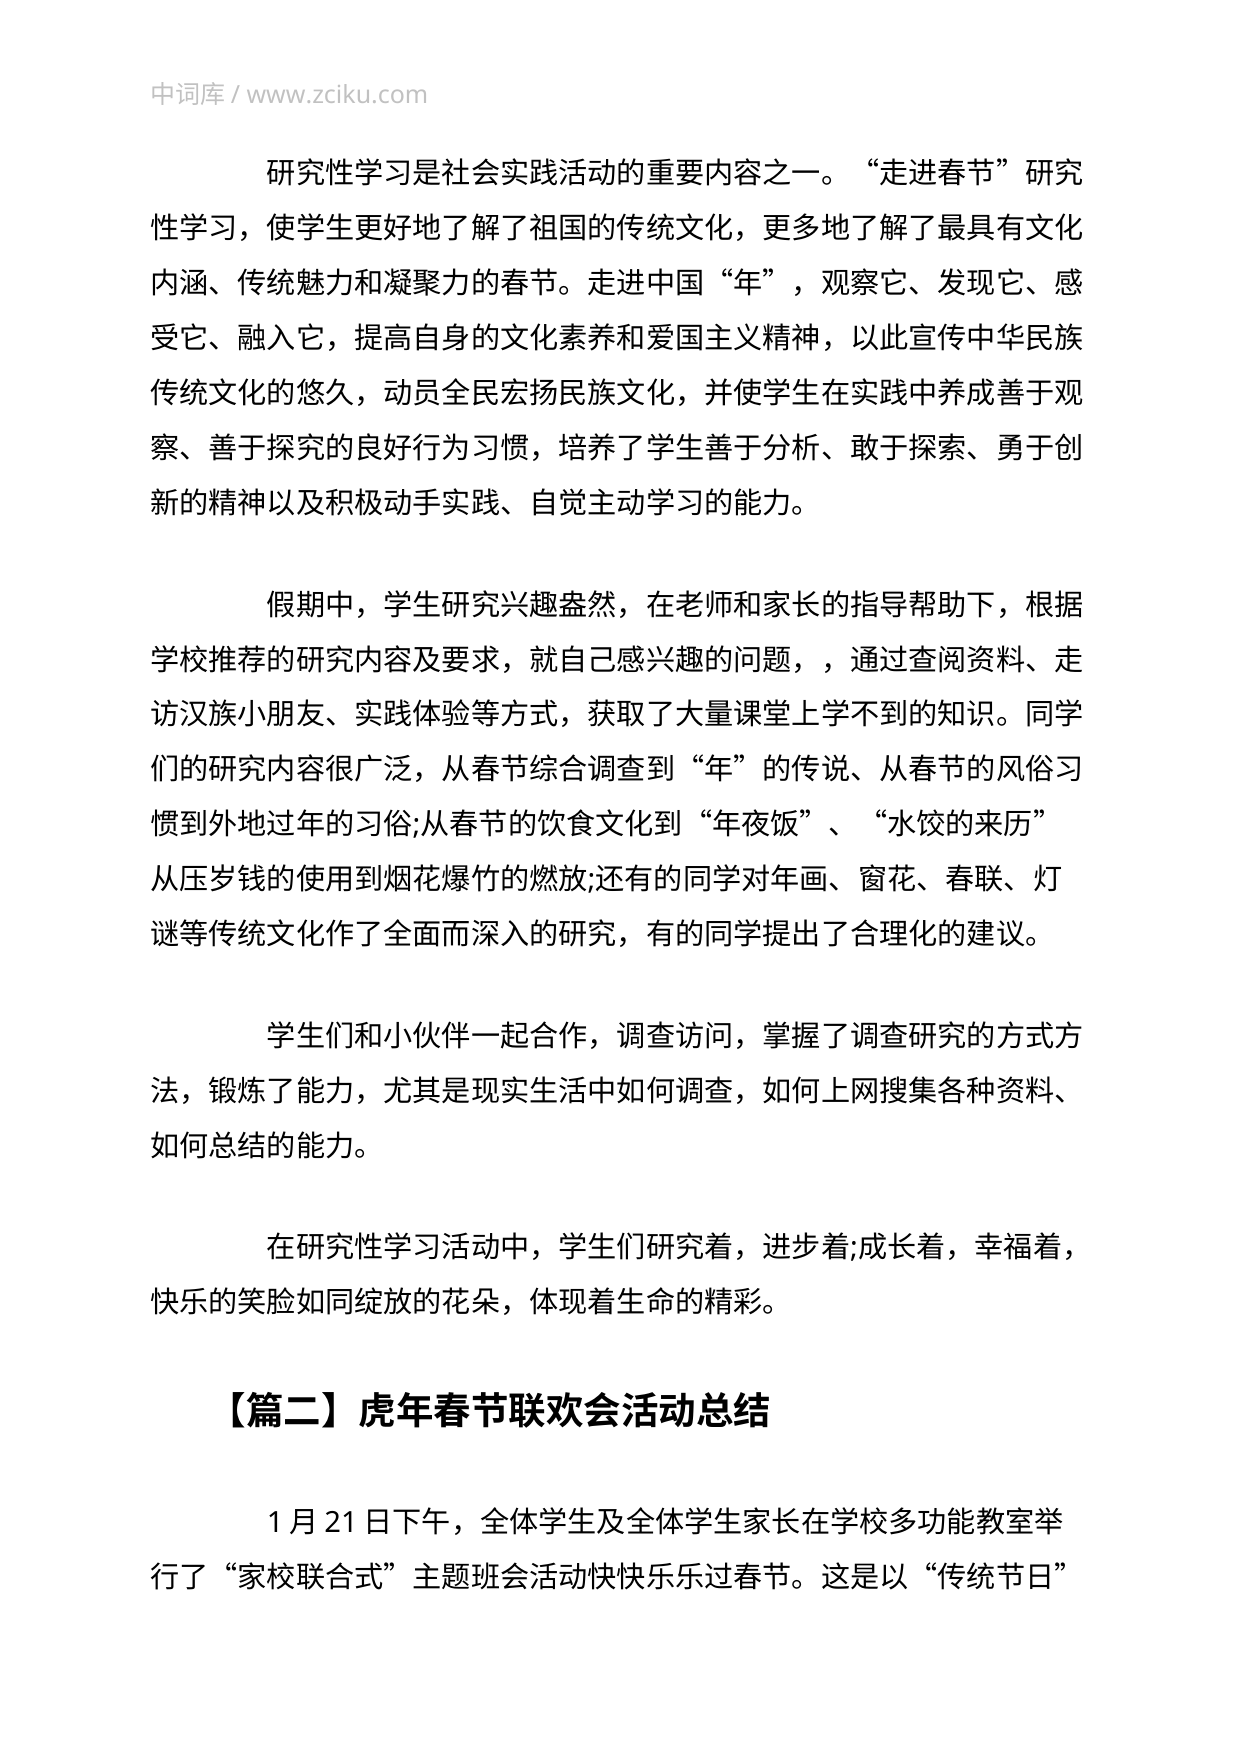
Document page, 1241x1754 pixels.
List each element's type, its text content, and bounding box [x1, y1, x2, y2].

text 假期中，学生研究兴趣盎然，在老师和家长的指导帮助下，根据学校推荐的研究内容及要求，就自己感兴趣的问题，，通过查阅资料、走访汉族小朋友、实践体验等方式，获取了大量课堂上学不到的知识。同学们的研究内容很广泛，从春节综合调查到“年”的传说、从春节的风俗习惯到外地过年的习俗;从春节的饮食文化到“年夜饭”、“水饺的来历”从压岁钱的使用到烟花爆竹的燃放;还有的同学对年画、窗花、春联、灯谜等传统文化作了全面而深入的研究，有的同学提出了合理化的建议。 [150, 581, 1090, 953]
text 学生们和小伙伴一起合作，调查访问，掌握了调查研究的方式方法，锻炼了能力，尤其是现实生活中如何调查，如何上网搜集各种资料、如何总结的能力。 [150, 1012, 1090, 1164]
text 【篇二】虎年春节联欢会活动总结 [150, 1381, 1090, 1435]
text 在研究性学习活动中，学生们研究着，进步着;成长着，幸福着，快乐的笑脸如同绽放的花朵，体现着生命的精彩。 [150, 1224, 1090, 1321]
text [150, 1498, 1090, 1596]
text 研究性学习是社会实践活动的重要内容之一。“走进春节”研究性学习，使学生更好地了解了祖国的传统文化，更多地了解了最具有文化内涵、传统魅力和凝聚力的春节。走进中国“年”，观察它、发现它、感受它、融入它，提高自身的文化素养和爱国主义精神，以此宣传中华民族传统文化的悠久，动员全民宏扬民族文化，并使学生在实践中养成善于观察、善于探究的良好行为习惯，培养了学生善于分析、敢于探索、勇于创新的精神以及积极动手实践、自觉主动学习的能力。 [150, 150, 1090, 522]
